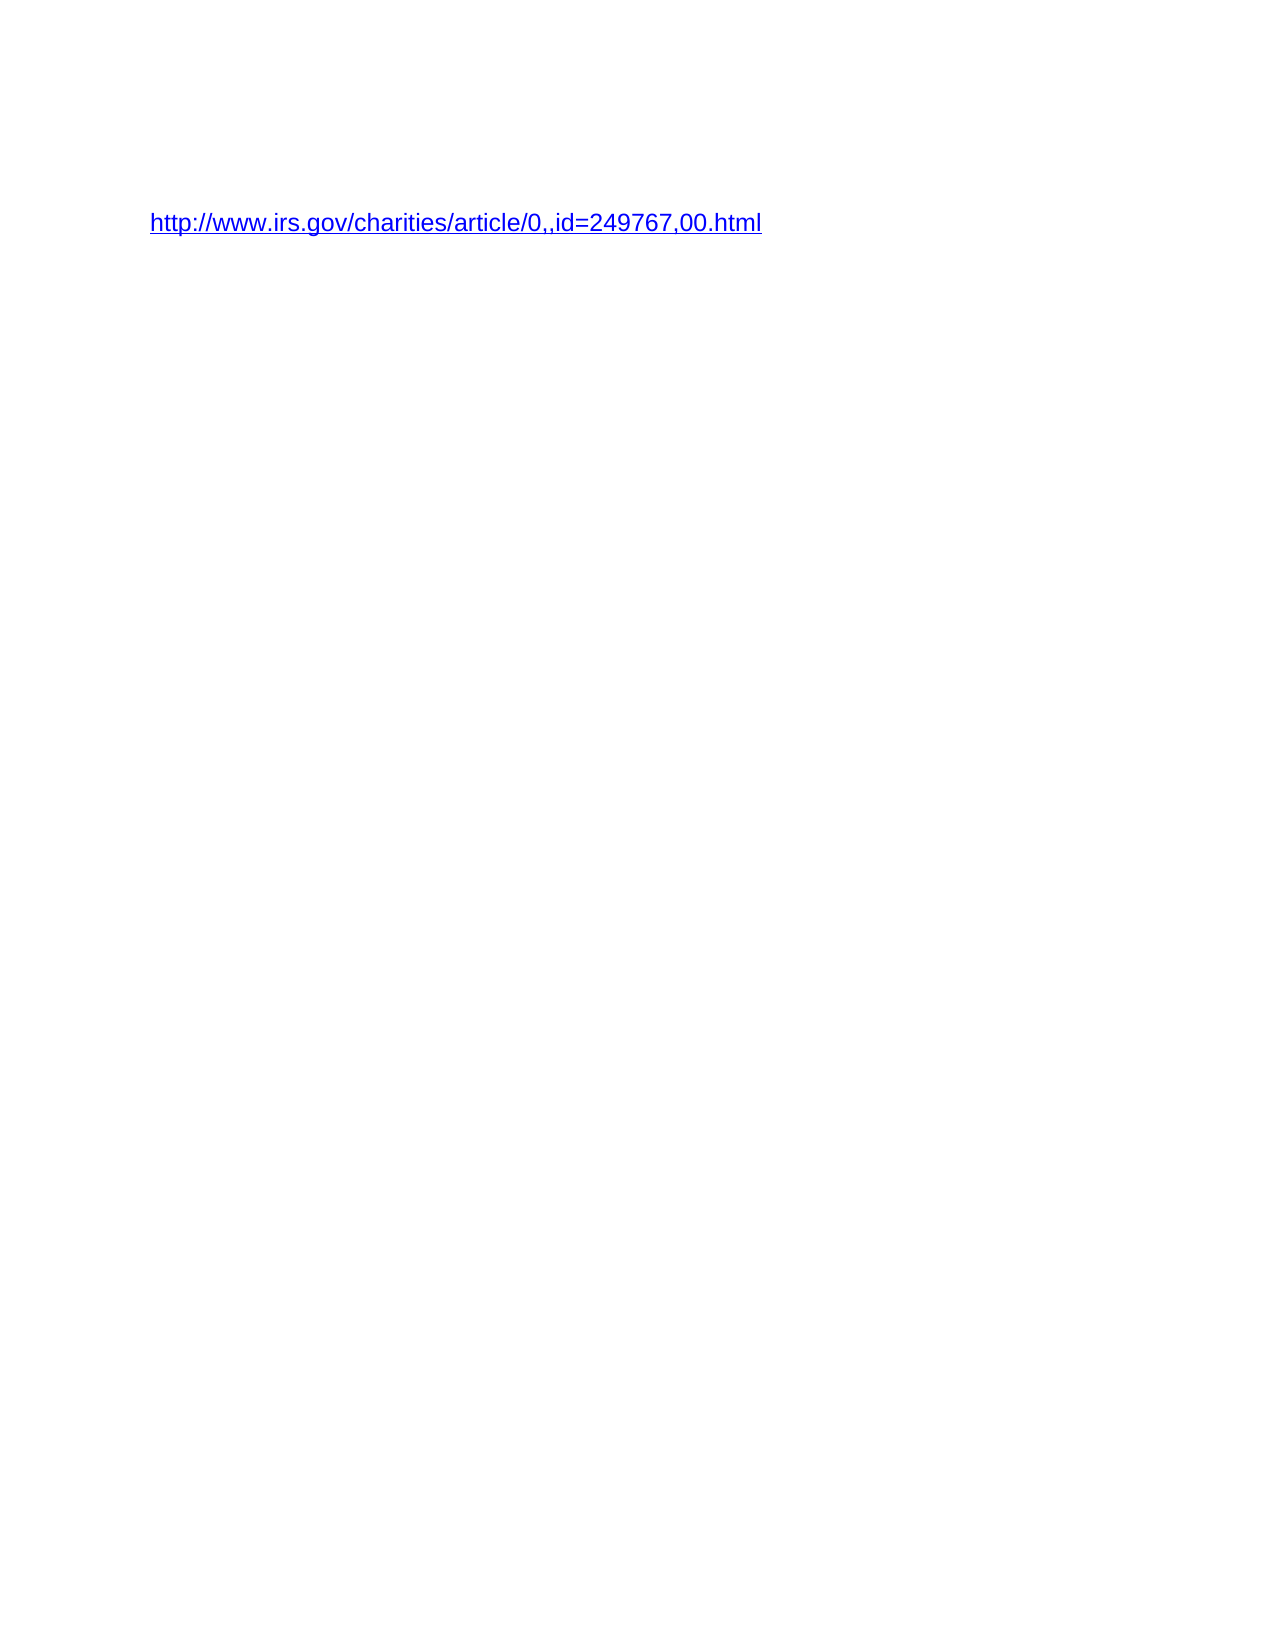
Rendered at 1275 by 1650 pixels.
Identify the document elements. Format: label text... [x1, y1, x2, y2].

text http://www.irs.gov/charities/article/0,,id=249767,00.html [150, 207, 1125, 236]
